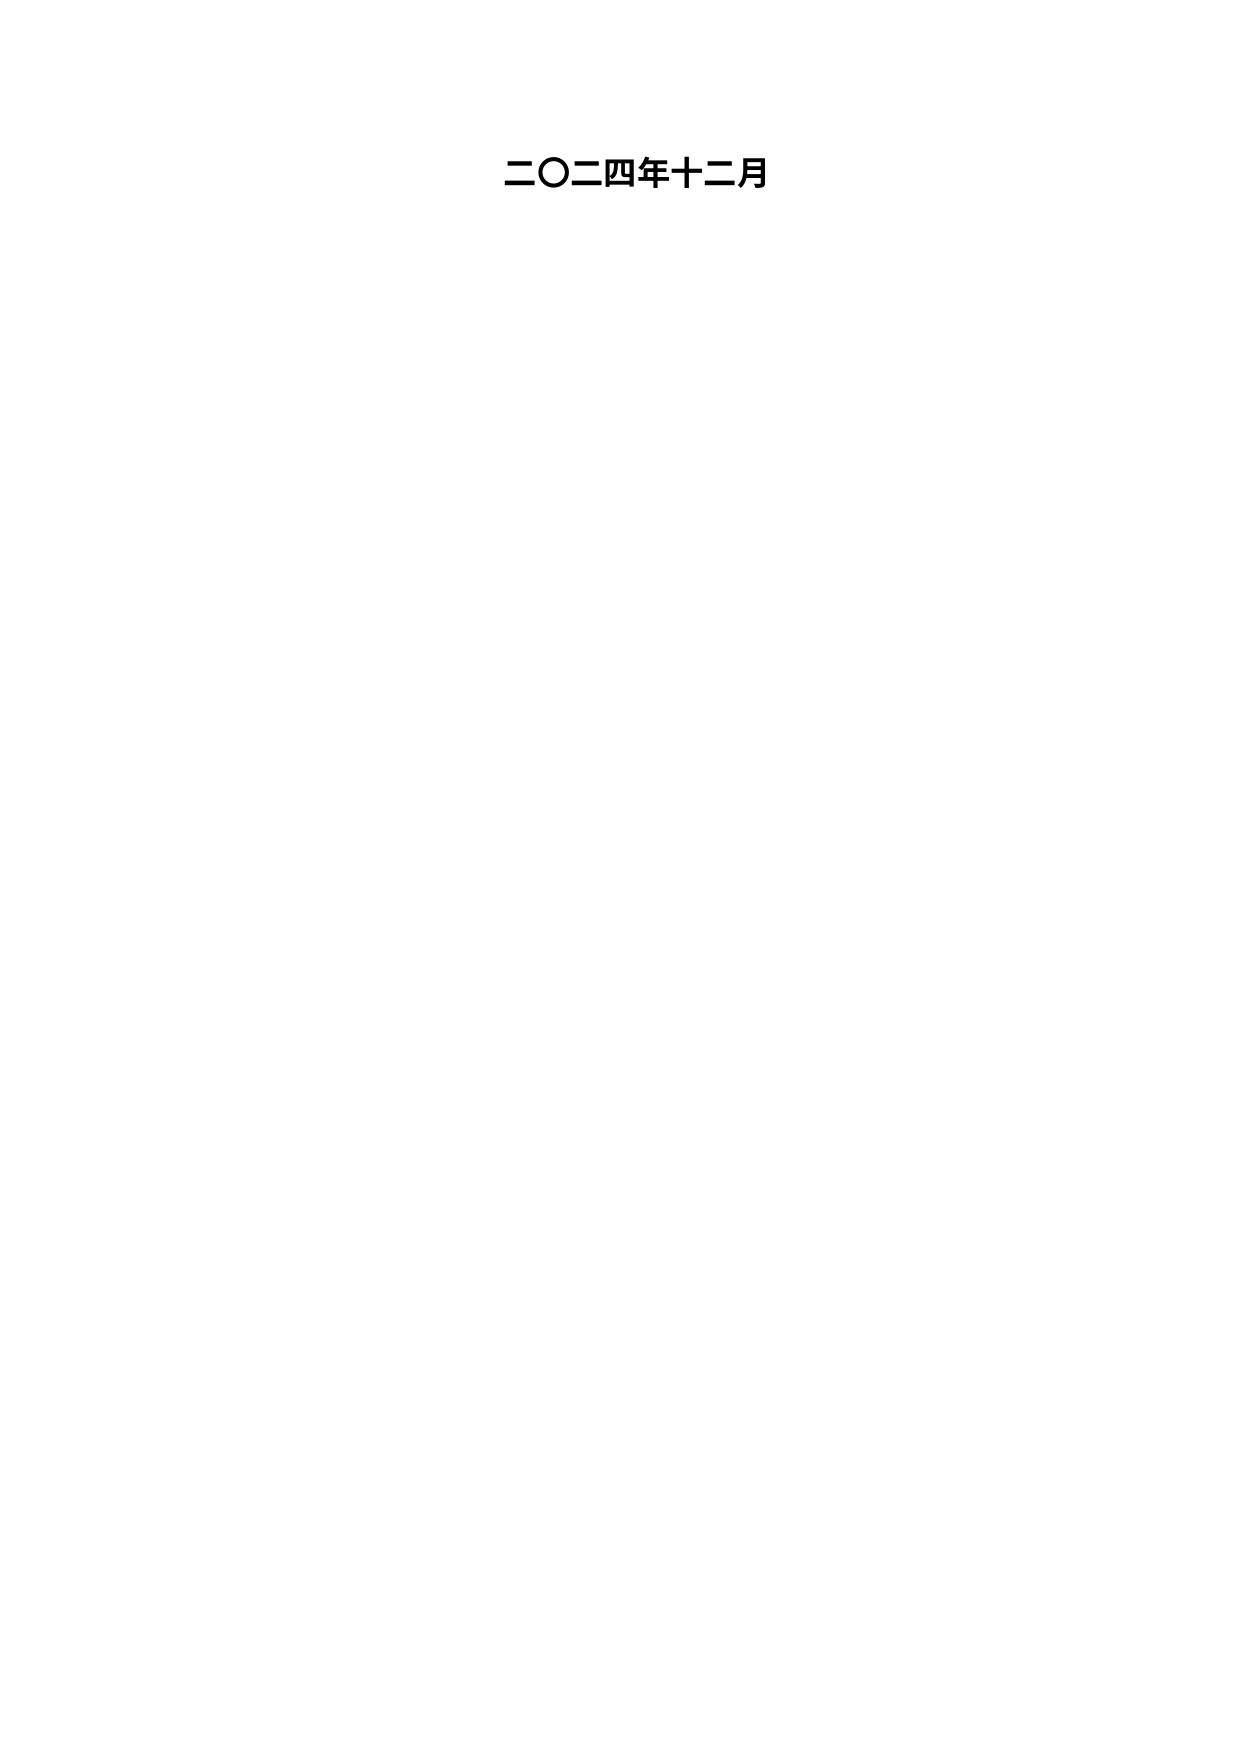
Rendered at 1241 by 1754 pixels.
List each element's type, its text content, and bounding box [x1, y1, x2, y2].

text 二〇二四年十二月 [504, 150, 1128, 195]
